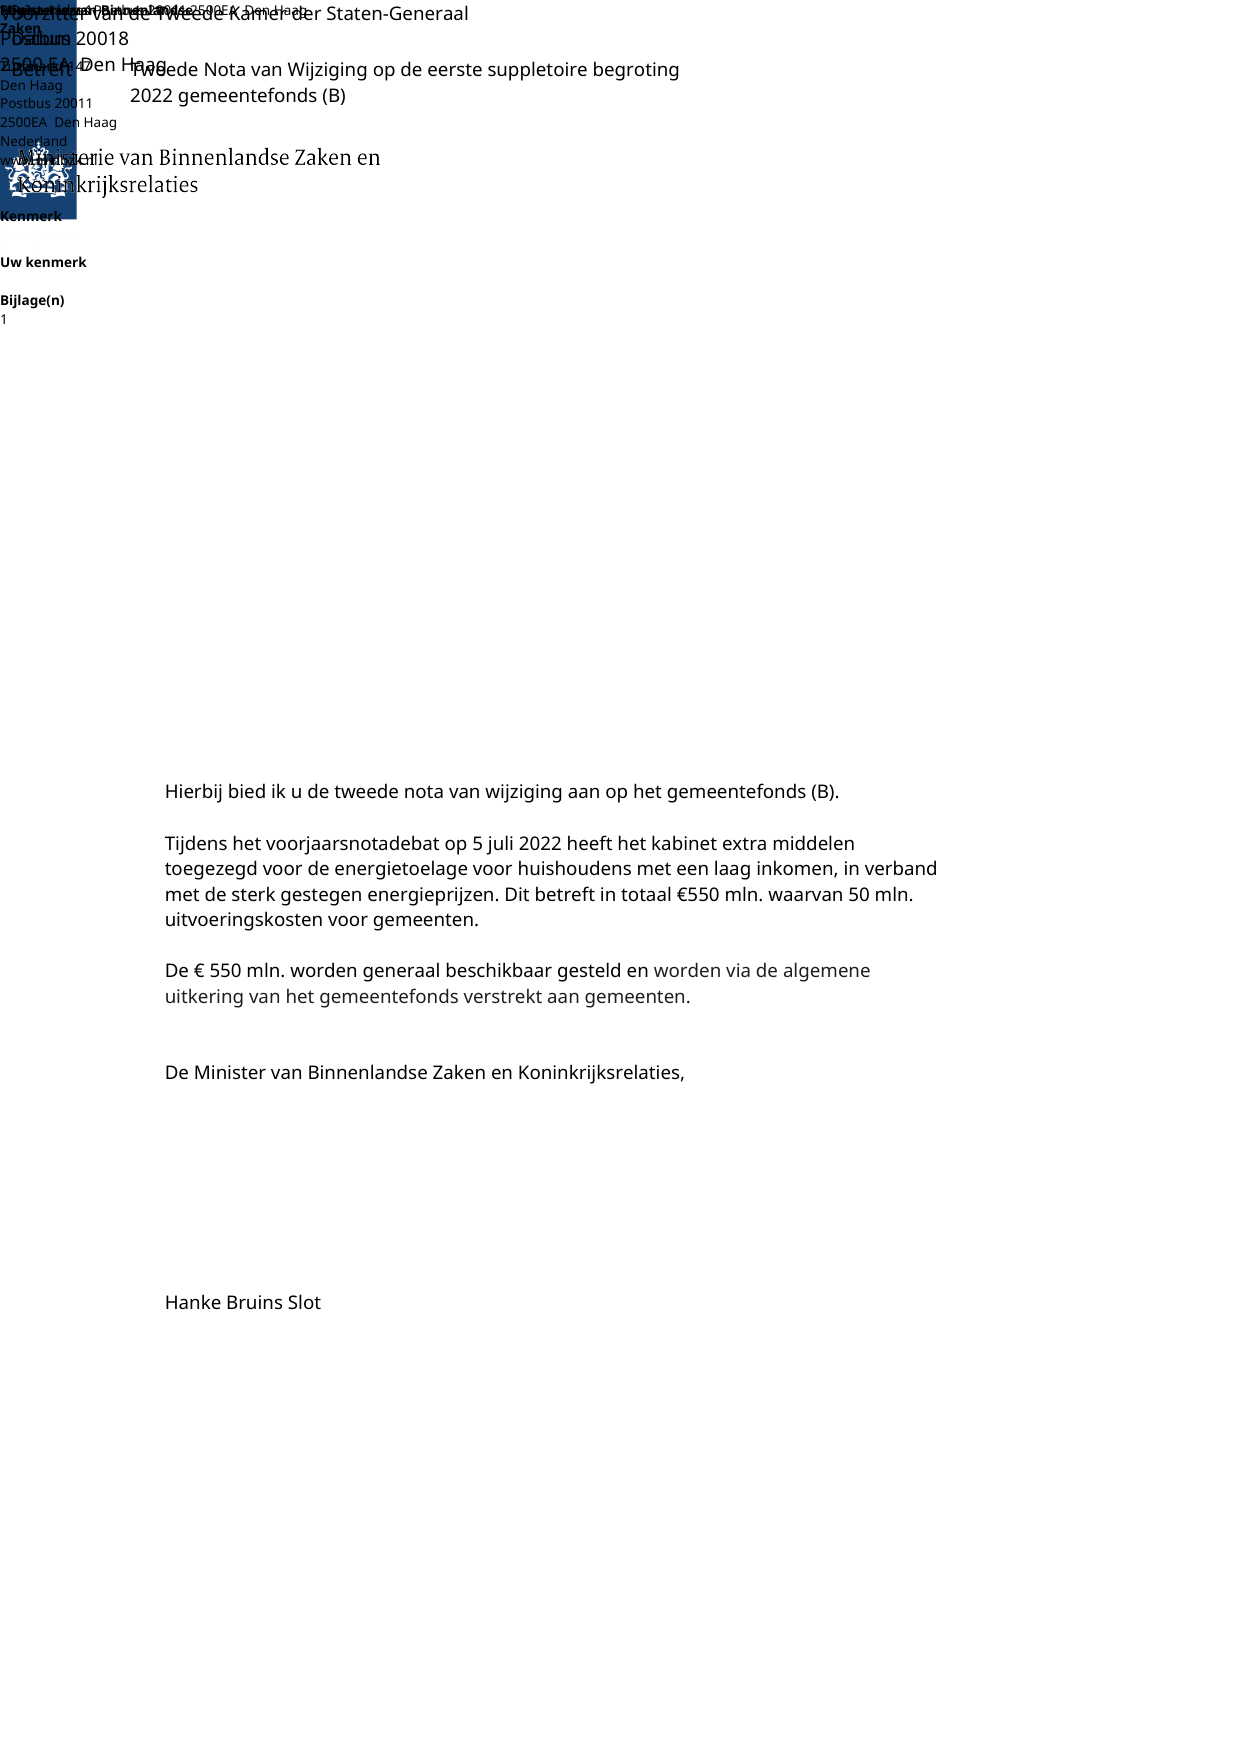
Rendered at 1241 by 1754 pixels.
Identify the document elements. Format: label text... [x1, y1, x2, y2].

text Hanke Bruins Slot [164, 1289, 946, 1315]
picture [0, 0, 384, 260]
picture [14, 11, 20, 19]
text Tijdens het voorjaarsnotadebat op 5 juli 2022 heeft het kabinet extra middelen toegezegd voor de energietoelage voor huishoudens met een laag inkomen, in verband met de sterk gestegen energieprijzen. Dit betreft in totaal €550 mln. waarvan 50 mln. uitvoeringskosten voor gemeenten. [164, 830, 946, 932]
text De € 550 mln. worden generaal beschikbaar gesteld en worden via de algemene uitkering van het gemeentefonds verstrekt aan gemeenten. [164, 957, 946, 1008]
picture [15, 36, 20, 44]
picture [24, 59, 29, 68]
picture [34, 27, 40, 35]
picture [15, 33, 22, 40]
text De Minister van Binnenlandse Zaken en Koninkrijksrelaties, [164, 1034, 946, 1085]
picture [25, 11, 31, 19]
text Hierbij bied ik u de tweede nota van wijziging aan op het gemeentefonds (B). [164, 779, 946, 804]
